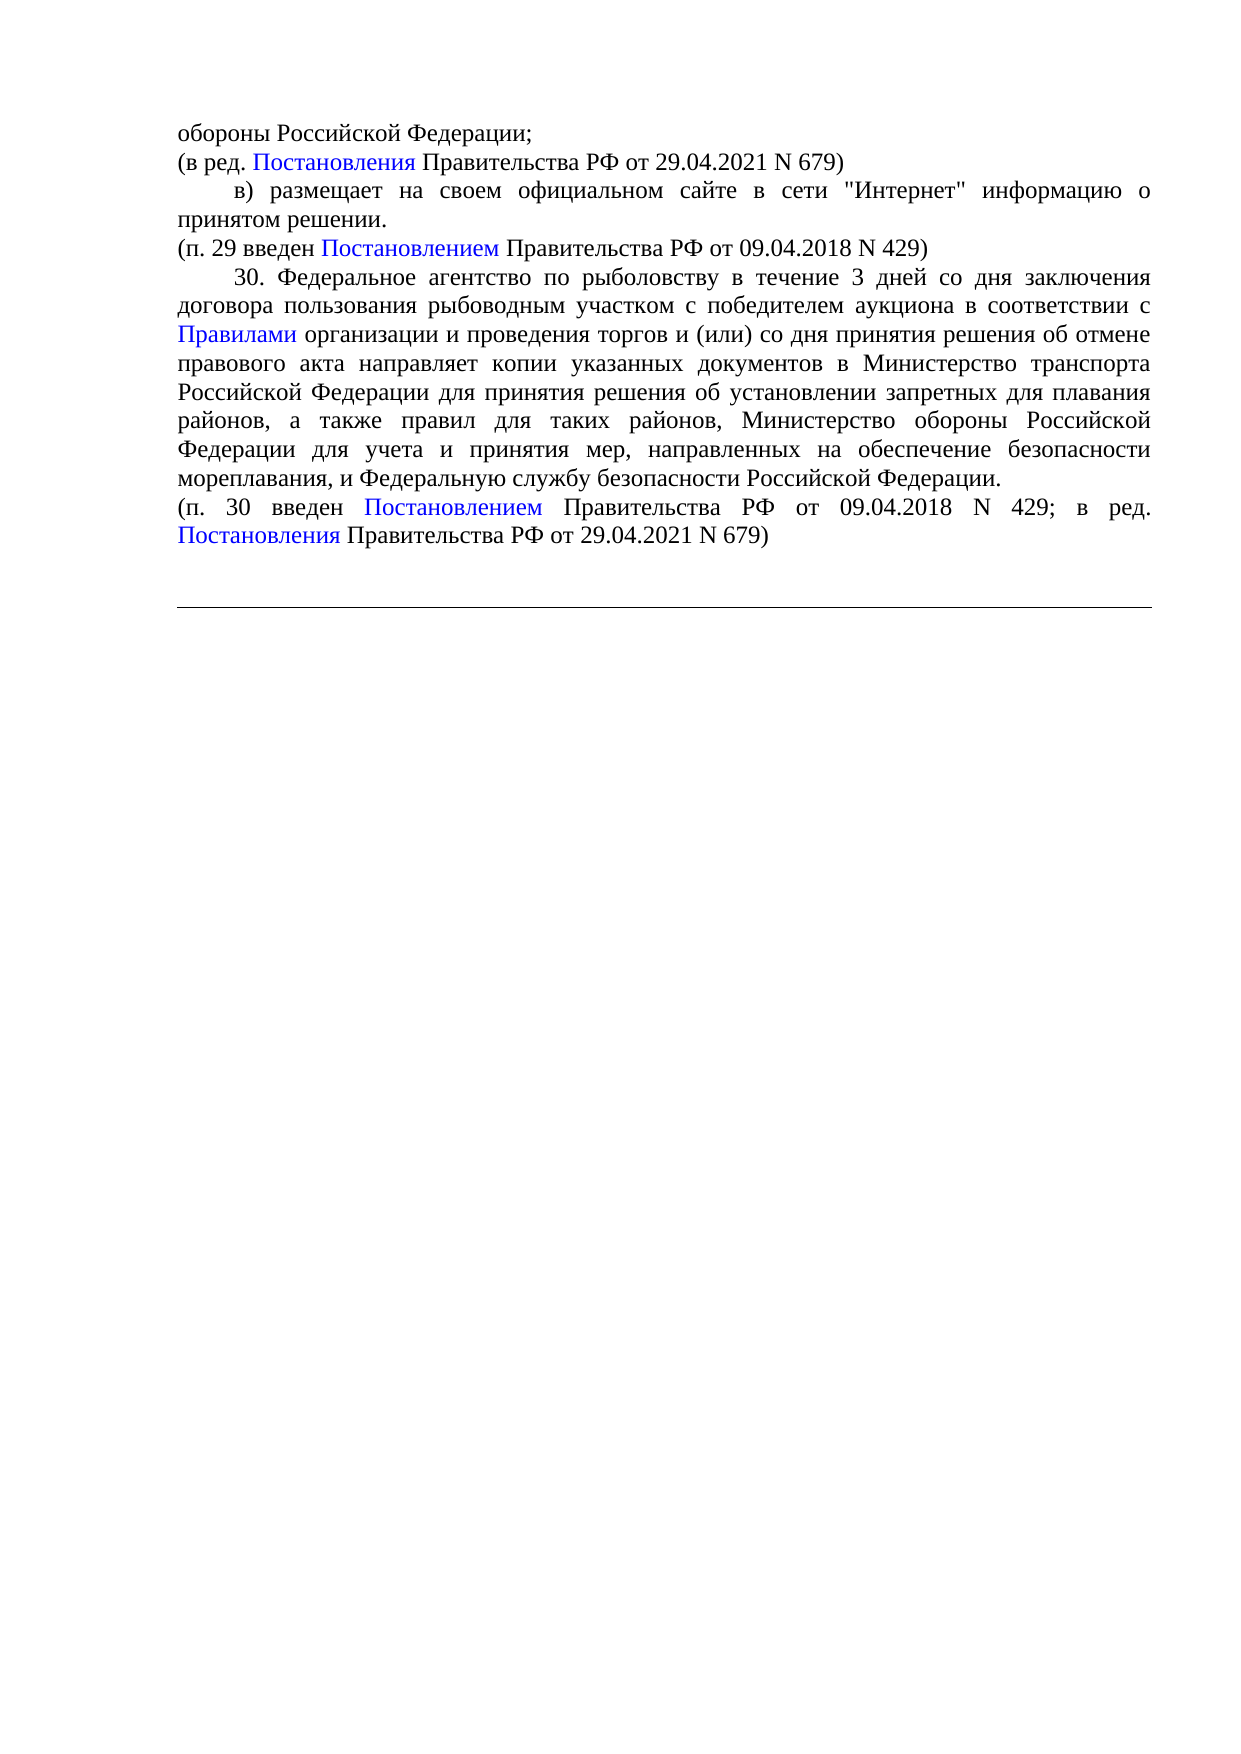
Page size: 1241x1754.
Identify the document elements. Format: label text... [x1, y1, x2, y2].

text в) размещает на своем официальном сайте в сети "Интернет" информацию о принятом решении. [177, 176, 1152, 233]
text (п. 29 введен Постановлением Правительства РФ от 09.04.2018 N 429) [177, 233, 1152, 262]
text (п. 30 введен Постановлением Правительства РФ от 09.04.2018 N 429; в ред. Постановления Правительства РФ от 29.04.2021 N 679) [177, 492, 1152, 549]
text (в ред. Постановления Правительства РФ от 29.04.2021 N 679) [177, 147, 1152, 176]
text 30. Федеральное агентство по рыболовству в течение 3 дней со дня заключения договора пользования рыбоводным участком с победителем аукциона в соответствии с Правилами организации и проведения торгов и (или) со дня принятия решения об отмене правового акта направляет копии указанных документов в Министерство транспорта Российской Федерации для принятия решения об установлении запретных для плавания районов, а также правил для таких районов, Министерство обороны Российской Федерации для учета и принятия мер, направленных на обеспечение безопасности мореплавания, и Федеральную службу безопасности Российской Федерации. [177, 262, 1152, 492]
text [177, 118, 1152, 147]
